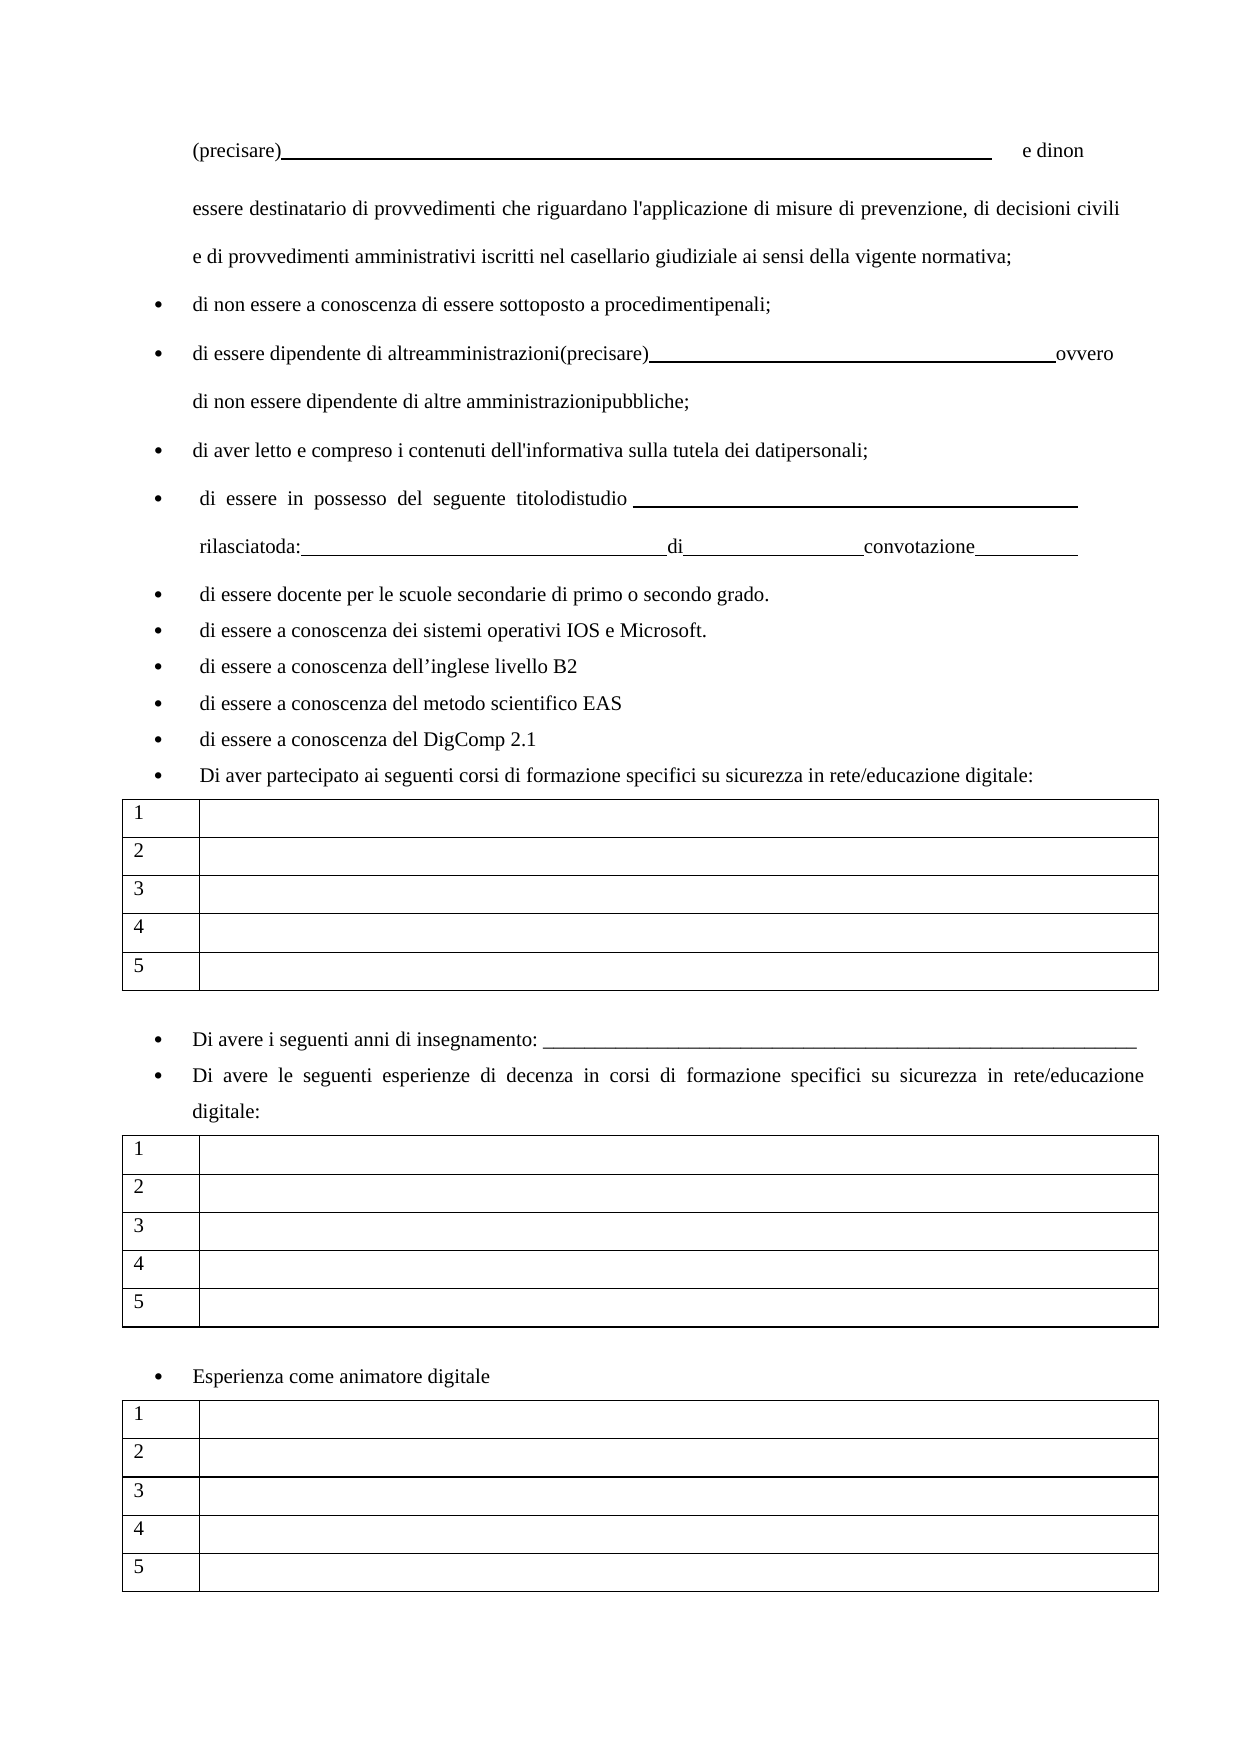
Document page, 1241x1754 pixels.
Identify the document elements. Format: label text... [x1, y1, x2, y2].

table_cell [200, 1213, 1158, 1250]
table_cell 5 [123, 953, 199, 990]
text essere destinatario di provvedimenti che riguardano l'applicazione di misure di prevenzione, di decisioni civili e di provvedimenti amministrativi iscritti nel casellario giudiziale ai sensi della vigente normativa; [192, 196, 1122, 268]
table_cell 4 [123, 914, 199, 952]
table_cell [200, 1251, 1158, 1288]
table_header [200, 1401, 1158, 1438]
table_cell 4 [123, 1516, 199, 1553]
table_cell [200, 876, 1158, 913]
list di essere in possesso del seguente titolodistudio rilasciatoda: di convotazione [155, 486, 1127, 558]
list di essere a conoscenza dei sistemi operativi IOS e Microsoft. [155, 618, 1146, 642]
table_header 1 [123, 800, 199, 837]
table_cell [200, 838, 1158, 875]
list di essere a conoscenza del metodo scientifico EAS [155, 691, 1146, 714]
table_cell 3 [123, 1478, 199, 1515]
text (precisare) e dinon [192, 137, 1146, 162]
table_header [200, 1136, 1158, 1173]
list di essere docente per le scuole secondarie di primo o secondo grado. [155, 582, 1122, 606]
table_cell 2 [123, 838, 199, 875]
table_cell 2 [123, 1175, 199, 1212]
table_cell [200, 1554, 1158, 1591]
list di non essere a conoscenza di essere sottoposto a procedimentipenali; [155, 292, 1146, 316]
table_header [200, 800, 1158, 837]
table_cell 3 [123, 1213, 199, 1250]
list di aver letto e compreso i contenuti dell'informativa sulla tutela dei datipersonali; [155, 437, 1146, 462]
table_cell 2 [123, 1439, 199, 1476]
table_cell [200, 1478, 1158, 1515]
list Di avere i seguenti anni di insegnamento: _________________________________________________________ [155, 1027, 1146, 1051]
list Di aver partecipato ai seguenti corsi di formazione specifici su sicurezza in rete/educazione digitale: [155, 763, 1146, 787]
list di essere dipendente di altreamministrazioni(precisare) ovvero di non essere dipendente di altre amministrazionipubbliche; [155, 341, 1122, 413]
list Di avere le seguenti esperienze di decenza in corsi di formazione specifici su sicurezza in rete/educazione digitale: [155, 1063, 1146, 1123]
table_cell [200, 1175, 1158, 1212]
table_cell [200, 1289, 1158, 1326]
table_cell 3 [123, 876, 199, 913]
table_cell [200, 953, 1158, 990]
table_cell [200, 1439, 1158, 1476]
table_header 1 [123, 1136, 199, 1173]
table_cell 4 [123, 1251, 199, 1288]
list di essere a conoscenza dell’inglese livello B2 [155, 654, 1146, 678]
table_cell [200, 1516, 1158, 1553]
table_header 1 [123, 1401, 199, 1438]
table_cell 5 [123, 1554, 199, 1591]
list Esperienza come animatore digitale [155, 1364, 1146, 1388]
table_cell [200, 914, 1158, 952]
list di essere a conoscenza del DigComp 2.1 [155, 727, 1146, 751]
table_cell 5 [123, 1289, 199, 1326]
